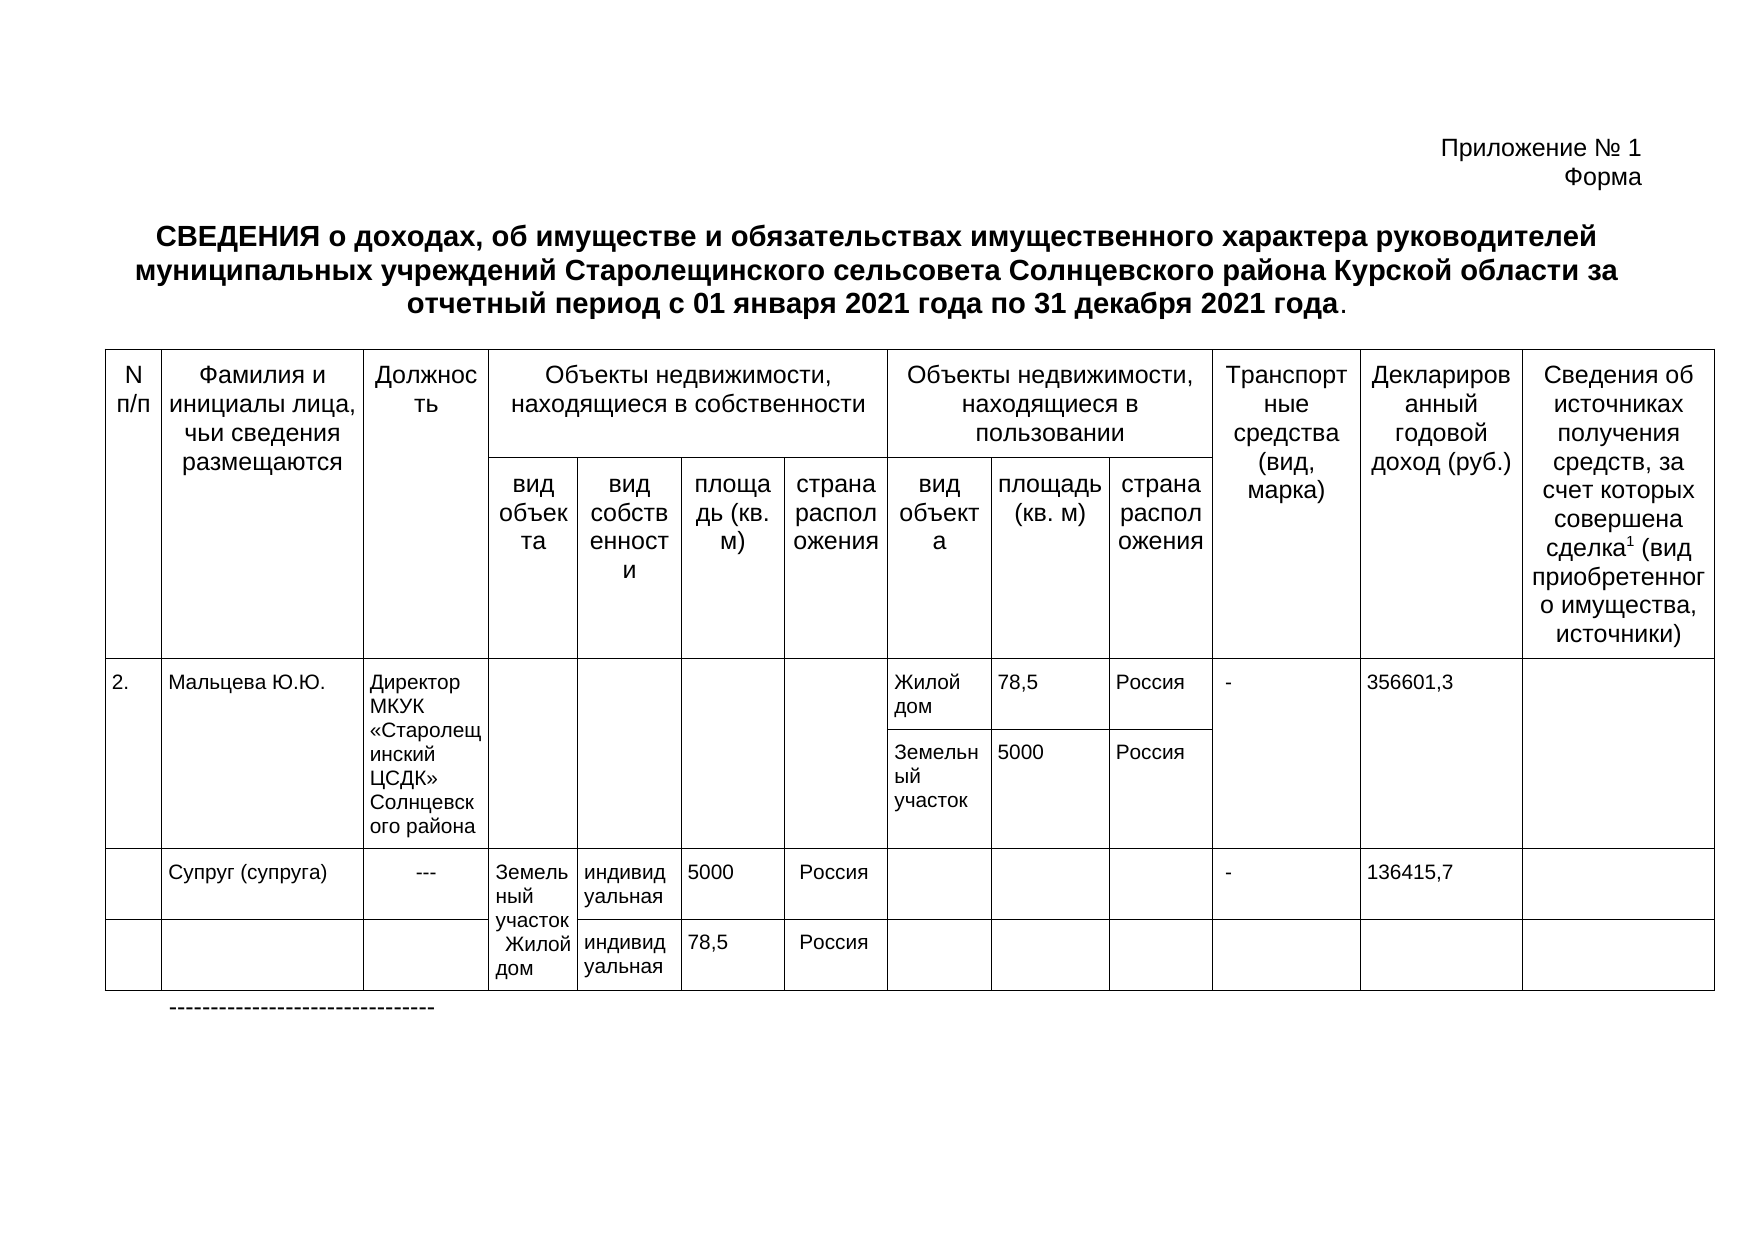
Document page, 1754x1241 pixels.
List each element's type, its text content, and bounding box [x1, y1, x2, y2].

table_cell [888, 849, 991, 918]
table_cell площадь (кв. м) [992, 458, 1109, 658]
table_cell вид объекта [888, 458, 991, 658]
table_header Объекты недвижимости, находящиеся в пользовании [888, 350, 1212, 457]
table_cell Россия [785, 920, 887, 990]
table_cell Россия [1110, 659, 1212, 728]
table_header Декларированный годовой доход (руб.) [1361, 350, 1522, 658]
table_cell 78,5 [682, 920, 784, 990]
table_cell 136415,7 [1361, 849, 1522, 918]
table_cell [489, 659, 577, 848]
table_cell [106, 920, 161, 990]
table_cell 2. [106, 659, 161, 848]
text СВЕДЕНИЯ о доходах, об имуществе и обязательствах имущественного характера руководителей муниципальных учреждений Старолещинского сельсовета Солнцевского района Курской области за отчетный период с 01 января 2021 года по 31 декабря 2021 года. [112, 219, 1642, 320]
table_cell Жилой дом [888, 659, 991, 728]
table_cell [1110, 920, 1212, 990]
table_cell [682, 659, 784, 848]
table_cell вид собственности [578, 458, 681, 658]
table_cell [162, 920, 363, 990]
table_cell площадь (кв. м) [682, 458, 784, 658]
table_cell [1523, 920, 1714, 990]
table_cell 5000 [992, 730, 1109, 848]
table_cell Директор МКУК «Старолещинский ЦСДК» Солнцевского района [364, 659, 488, 848]
table_cell Земельный участок Жилой дом [489, 849, 577, 990]
table_cell Супруг (супруга) [162, 849, 363, 918]
table_header Должность [364, 350, 488, 658]
table_cell Мальцева Ю.Ю. [162, 659, 363, 848]
table_cell [1361, 920, 1522, 990]
table_cell [578, 659, 681, 848]
table_cell --- [364, 849, 488, 918]
table_cell 356601,3 [1361, 659, 1522, 848]
table_cell индивидуальная [578, 849, 681, 918]
table_cell - [1213, 659, 1360, 848]
table_header N п/п [106, 350, 161, 658]
text -------------------------------- [112, 991, 1642, 1020]
table_cell [364, 920, 488, 990]
table_cell [1110, 849, 1212, 918]
table_cell 5000 [682, 849, 784, 918]
text Приложение № 1 [112, 133, 1642, 162]
table_cell [106, 849, 161, 918]
table_cell [992, 920, 1109, 990]
text Форма [112, 162, 1642, 190]
table_cell [1523, 849, 1714, 918]
table_cell [785, 659, 887, 848]
table_cell страна расположения [785, 458, 887, 658]
table_cell страна расположения [1110, 458, 1212, 658]
table_cell [992, 849, 1109, 918]
table_cell 78,5 [992, 659, 1109, 728]
table_cell Россия [785, 849, 887, 918]
table_cell Россия [1110, 730, 1212, 848]
table_header Объекты недвижимости, находящиеся в собственности [489, 350, 887, 457]
table_header Сведения об источниках получения средств, за счет которых совершена сделка1 (вид приобретенного имущества, источники) [1523, 350, 1714, 658]
table_cell [1523, 659, 1714, 848]
table_cell индивидуальная [578, 920, 681, 990]
table_header Транспортные средства (вид, марка) [1213, 350, 1360, 658]
table_cell - [1213, 849, 1360, 918]
table_cell вид объекта [489, 458, 577, 658]
table_cell [888, 920, 991, 990]
table_cell [1213, 920, 1360, 990]
table_cell Земельный участок [888, 730, 991, 848]
table_header Фамилия и инициалы лица, чьи сведения размещаются [162, 350, 363, 658]
